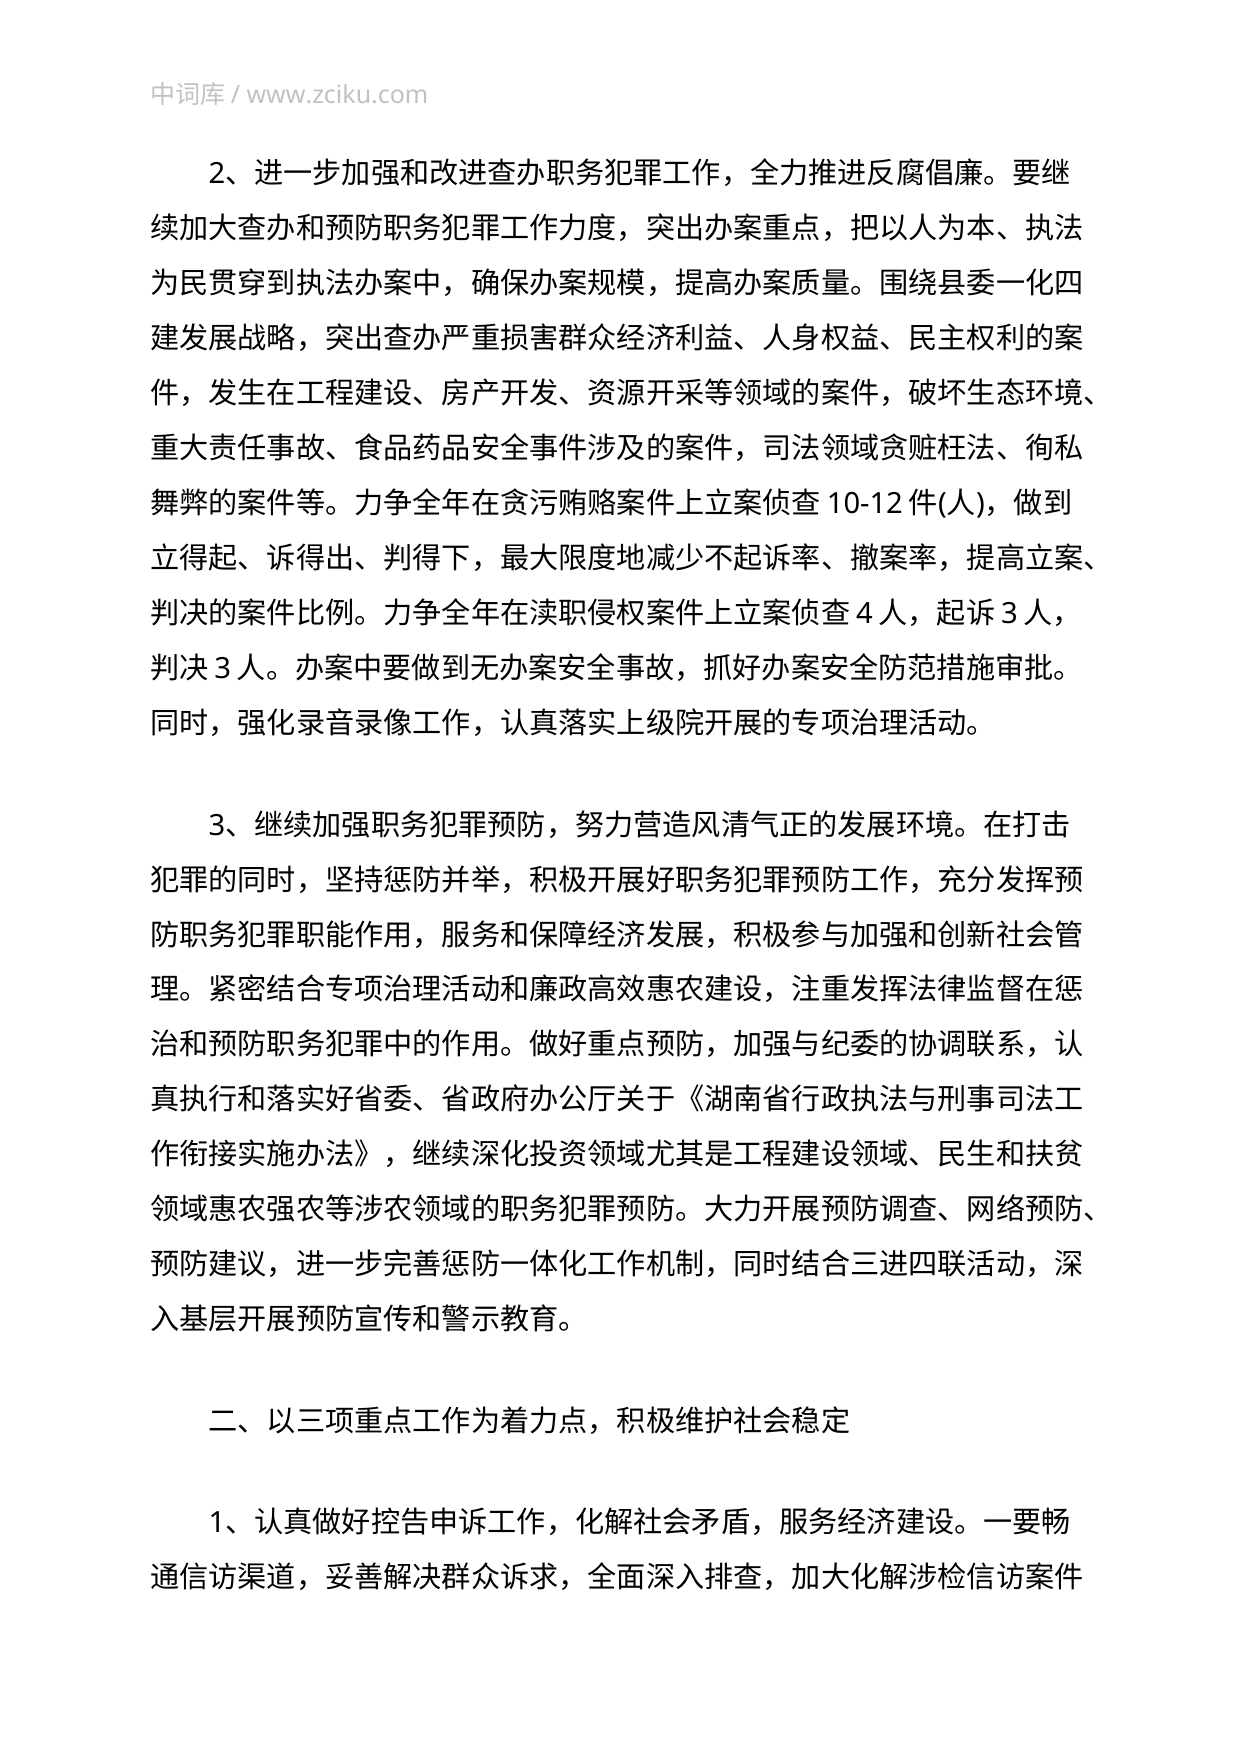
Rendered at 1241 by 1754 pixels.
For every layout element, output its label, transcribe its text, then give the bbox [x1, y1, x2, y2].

text 二、以三项重点工作为着力点，积极维护社会稳定 [150, 1397, 1090, 1439]
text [150, 1499, 1090, 1596]
text 3、继续加强职务犯罪预防，努力营造风清气正的发展环境。在打击犯罪的同时，坚持惩防并举，积极开展好职务犯罪预防工作，充分发挥预防职务犯罪职能作用，服务和保障经济发展，积极参与加强和创新社会管理。紧密结合专项治理活动和廉政高效惠农建设，注重发挥法律监督在惩治和预防职务犯罪中的作用。做好重点预防，加强与纪委的协调联系，认真执行和落实好省委、省政府办公厅关于《湖南省行政执法与刑事司法工作衔接实施办法》，继续深化投资领域尤其是工程建设领域、民生和扶贫领域惠农强农等涉农领域的职务犯罪预防。大力开展预防调查、网络预防、预防建议，进一步完善惩防一体化工作机制，同时结合三进四联活动，深入基层开展预防宣传和警示教育。 [150, 801, 1090, 1338]
text 2、进一步加强和改进查办职务犯罪工作，全力推进反腐倡廉。要继续加大查办和预防职务犯罪工作力度，突出办案重点，把以人为本、执法为民贯穿到执法办案中，确保办案规模，提高办案质量。围绕县委一化四建发展战略，突出查办严重损害群众经济利益、人身权益、民主权利的案件，发生在工程建设、房产开发、资源开采等领域的案件，破坏生态环境、重大责任事故、食品药品安全事件涉及的案件，司法领域贪赃枉法、徇私舞弊的案件等。力争全年在贪污贿赂案件上立案侦查10-12件(人)，做到立得起、诉得出、判得下，最大限度地减少不起诉率、撤案率，提高立案、判决的案件比例。力争全年在渎职侵权案件上立案侦查4人，起诉3人，判决3人。办案中要做到无办案安全事故，抓好办案安全防范措施审批。同时，强化录音录像工作，认真落实上级院开展的专项治理活动。 [150, 150, 1090, 742]
